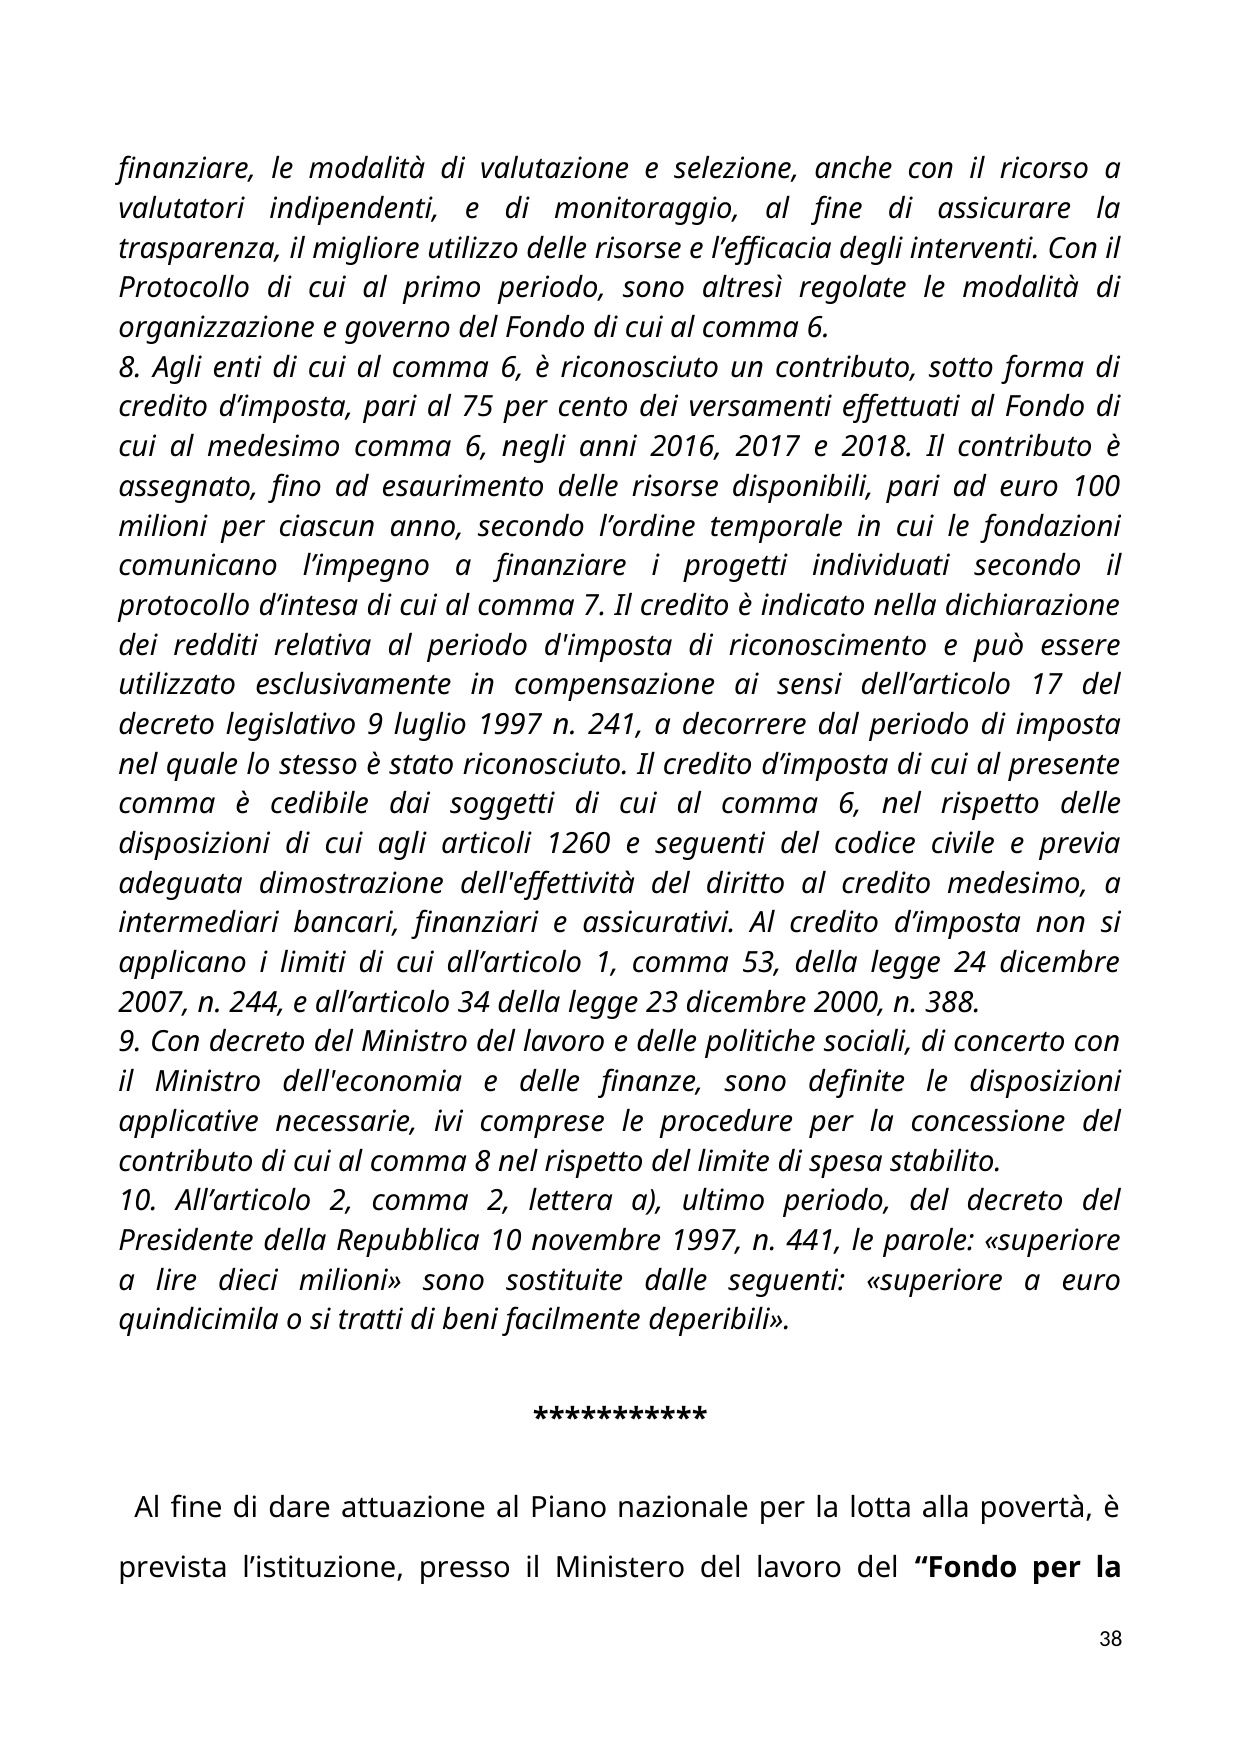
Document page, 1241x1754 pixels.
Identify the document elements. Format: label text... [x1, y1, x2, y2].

text *********** [118, 1398, 1122, 1437]
text 8. Agli enti di cui al comma 6, è riconosciuto un contributo, sotto forma di credito d’imposta, pari al 75 per cento dei versamenti effettuati al Fondo di cui al medesimo comma 6, negli anni 2016, 2017 e 2018. Il contributo è assegnato, fino ad esaurimento delle risorse disponibili, pari ad euro 100 milioni per ciascun anno, secondo l’ordine temporale in cui le fondazioni comunicano l’impegno a finanziare i progetti individuati secondo il protocollo d’intesa di cui al comma 7. Il credito è indicato nella dichiarazione dei redditi relativa al periodo d'imposta di riconoscimento e può essere utilizzato esclusivamente in compensazione ai sensi dell’articolo 17 del decreto legislativo 9 luglio 1997 n. 241, a decorrere dal periodo di imposta nel quale lo stesso è stato riconosciuto. Il credito d’imposta di cui al presente comma è cedibile dai soggetti di cui al comma 6, nel rispetto delle disposizioni di cui agli articoli 1260 e seguenti del codice civile e previa adeguata dimostrazione dell'effettività del diritto al credito medesimo, a intermediari bancari, finanziari e assicurativi. Al credito d’imposta non si applicano i limiti di cui all’articolo 1, comma 53, della legge 24 dicembre 2007, n. 244, e all’articolo 34 della legge 23 dicembre 2000, n. 388. [118, 346, 1122, 1021]
text 10. All’articolo 2, comma 2, lettera a), ultimo periodo, del decreto del Presidente della Repubblica 10 novembre 1997, n. 441, le parole: «superiore a lire dieci milioni» sono sostituite dalle seguenti: «superiore a euro quindicimila o si tratti di beni facilmente deperibili». [118, 1179, 1122, 1338]
text 9. Con decreto del Ministro del lavoro e delle politiche sociali, di concerto con il Ministro dell'economia e delle finanze, sono definite le disposizioni applicative necessarie, ivi comprese le procedure per la concessione del contributo di cui al comma 8 nel rispetto del limite di spesa stabilito. [118, 1021, 1122, 1179]
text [81, 1486, 1122, 1586]
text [118, 148, 1122, 346]
